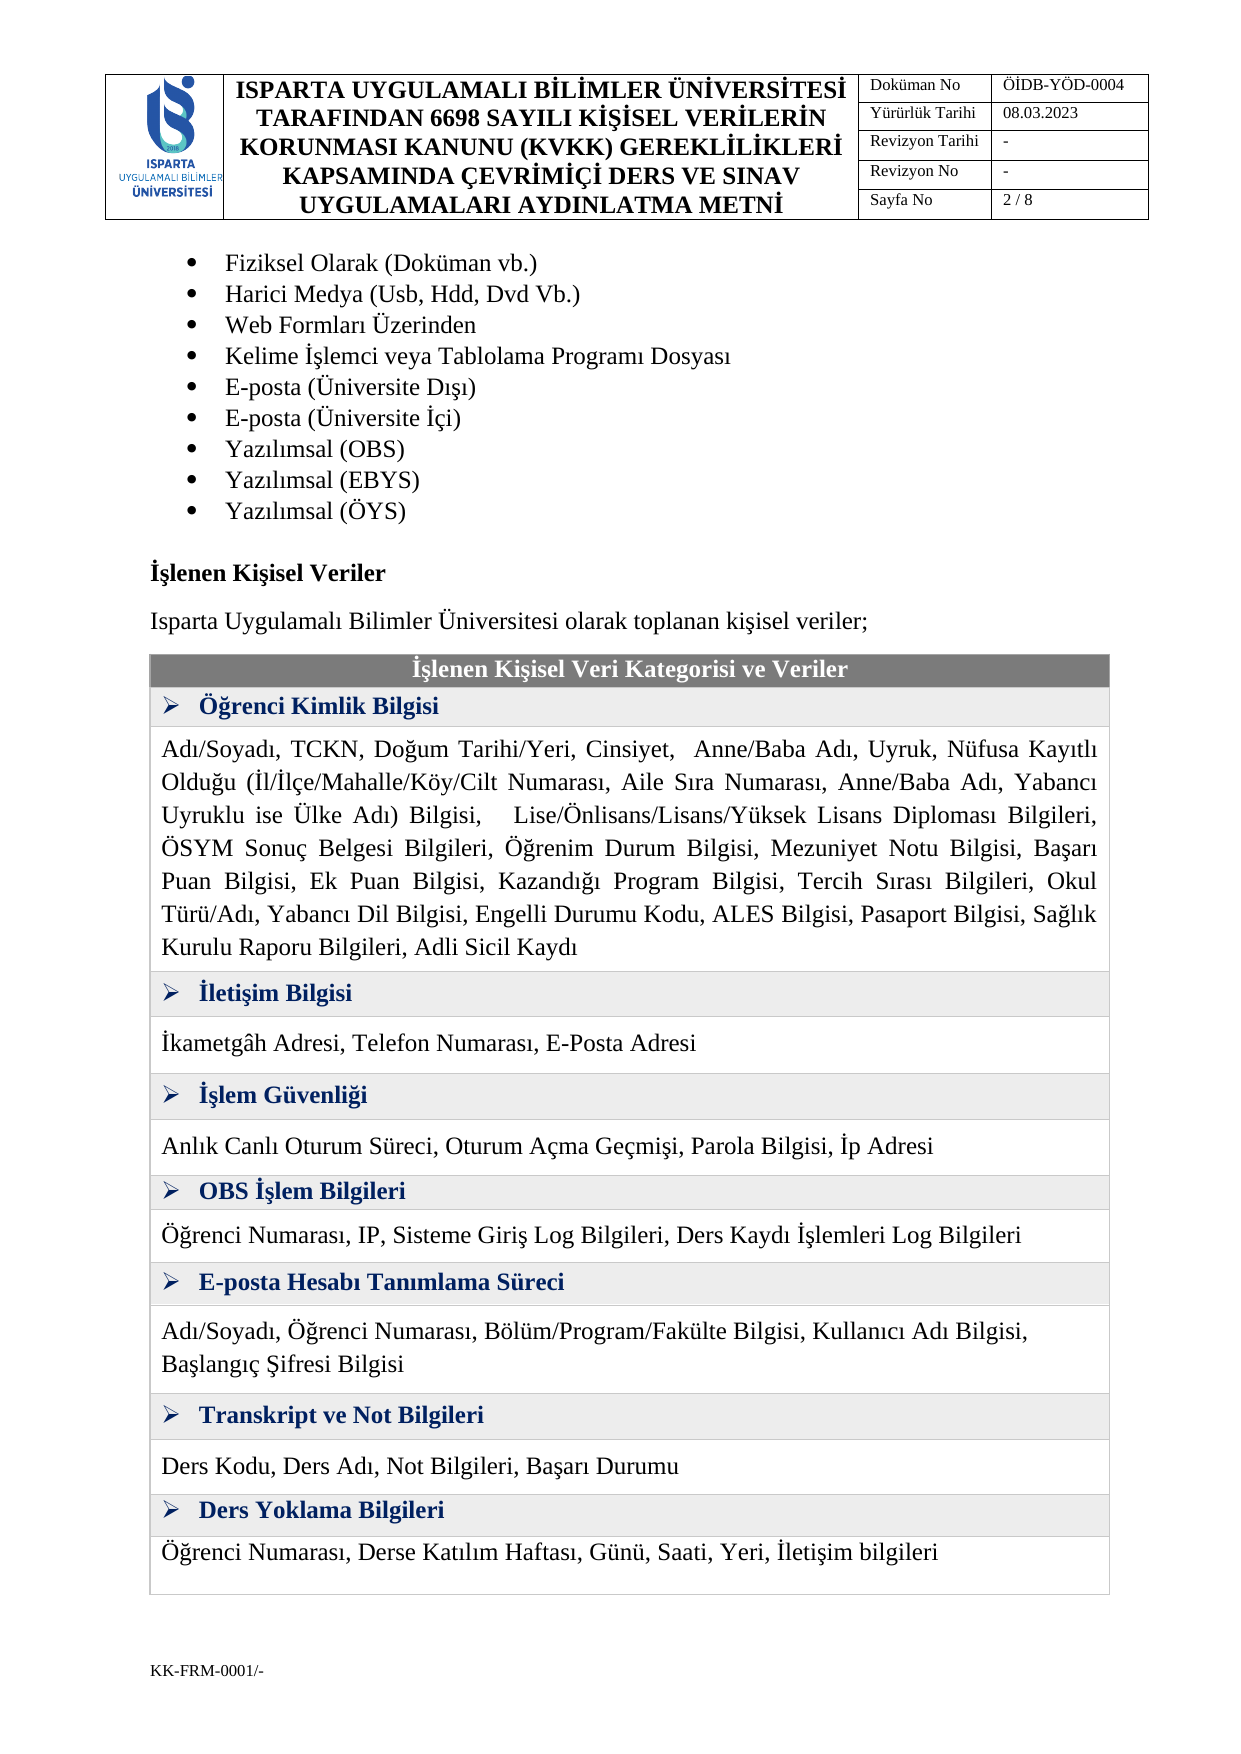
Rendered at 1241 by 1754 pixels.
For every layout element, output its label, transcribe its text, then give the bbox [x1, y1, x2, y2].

list Web Formları Üzerinden [187, 310, 1090, 338]
table_cell Adı/Soyadı, TCKN, Doğum Tarihi/Yeri, Cinsiyet, Anne/Baba Adı, Uyruk, Nüfusa Kayıtlı Olduğu (İl/İlçe/Mahalle/Köy/Cilt Numarası, Aile Sıra Numarası, Anne/Baba Adı, Yabancı Uyruklu ise Ülke Adı) Bilgisi, Lise/Önlisans/Lisans/Yüksek Lisans Diploması Bilgileri, ÖSYM Sonuç Belgesi Bilgileri, Öğrenim Durum Bilgisi, Mezuniyet Notu Bilgisi, Başarı Puan Bilgisi, Ek Puan Bilgisi, Kazandığı Program Bilgisi, Tercih Sırası Bilgileri, Okul Türü/Adı, Yabancı Dil Bilgisi, Engelli Durumu Kodu, ALES Bilgisi, Pasaport Bilgisi, Sağlık Kurulu Raporu Bilgileri, Adli Sicil Kaydı [151, 727, 1109, 971]
list Kelime İşlemci veya Tablolama Programı Dosyası [187, 341, 1090, 369]
list Fiziksel Olarak (Doküman vb.) [187, 248, 1090, 276]
table_cell E-posta Hesabı Tanımlama Süreci [151, 1263, 1109, 1304]
table_cell Anlık Canlı Oturum Süreci, Oturum Açma Geçmişi, Parola Bilgisi, İp Adresi [151, 1120, 1109, 1175]
table_cell İletişim Bilgisi [151, 972, 1109, 1016]
table_cell Adı/Soyadı, Öğrenci Numarası, Bölüm/Program/Fakülte Bilgisi, Kullanıcı Adı Bilgisi, Başlangıç Şifresi Bilgisi [151, 1306, 1109, 1392]
list E-posta (Üniversite İçi) [187, 403, 1090, 432]
table_cell Öğrenci Kimlik Bilgisi [151, 688, 1109, 726]
table_cell Öğrenci Numarası, Derse Katılım Haftası, Günü, Saati, Yeri, İletişim bilgileri [151, 1537, 1109, 1594]
table_cell Ders Yoklama Bilgileri [151, 1495, 1109, 1536]
table_cell İşlem Güvenliği [151, 1074, 1109, 1119]
table_cell Öğrenci Numarası, IP, Sisteme Giriş Log Bilgileri, Ders Kaydı İşlemleri Log Bilgileri [151, 1210, 1109, 1262]
list Yazılımsal (OBS) [187, 434, 1090, 463]
picture [224, 76, 229, 203]
table_header İşlenen Kişisel Veri Kategorisi ve Veriler [151, 655, 1109, 687]
text Isparta Uygulamalı Bilimler Üniversitesi olarak toplanan kişisel veriler; [150, 606, 1090, 634]
list Harici Medya (Usb, Hdd, Dvd Vb.) [187, 279, 1090, 307]
list İşlenen Kişisel Veriler [150, 558, 1090, 587]
table_cell OBS İşlem Bilgileri [151, 1176, 1109, 1209]
table_cell İkametgâh Adresi, Telefon Numarası, E-Posta Adresi [151, 1017, 1109, 1073]
table_cell Transkript ve Not Bilgileri [151, 1394, 1109, 1439]
list E-posta (Üniversite Dışı) [187, 372, 1090, 401]
list Yazılımsal (ÖYS) [187, 496, 1090, 525]
picture [115, 76, 223, 203]
table_cell Ders Kodu, Ders Adı, Not Bilgileri, Başarı Durumu [151, 1440, 1109, 1494]
list Yazılımsal (EBYS) [187, 465, 1090, 494]
